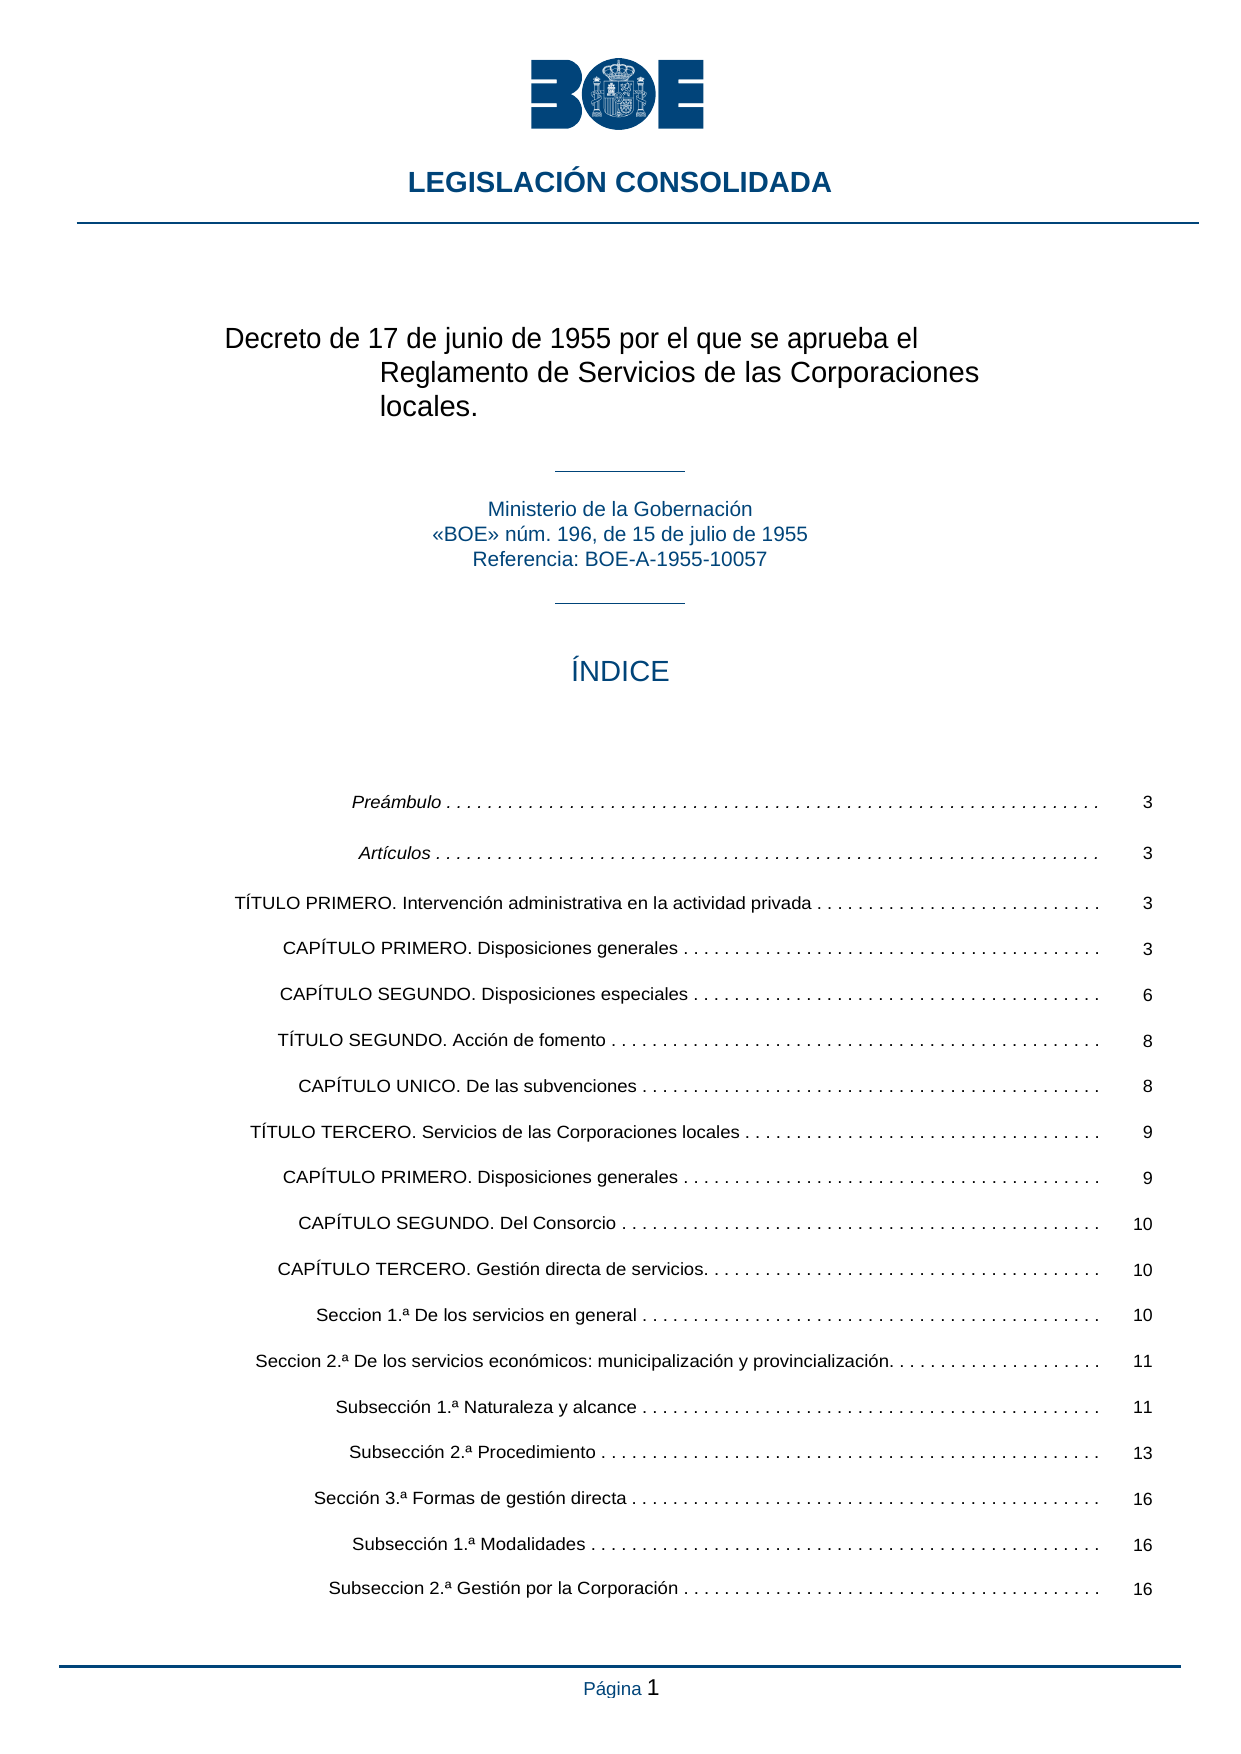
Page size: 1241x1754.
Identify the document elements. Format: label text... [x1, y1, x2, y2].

table_cell Artículos . . . . . . . . . . . . . . . . . . . . . . . . . . . . . . . . . . . . . . . . . . . . . . . . . . . . . . . . . . . . . . . . . [151, 828, 1116, 878]
table_cell CAPÍTULO PRIMERO. Disposiciones generales . . . . . . . . . . . . . . . . . . . . . . . . . . . . . . . . . . . . . . . . . [151, 1155, 1116, 1201]
table_cell Subseccion 2.ª Gestión por la Corporación . . . . . . . . . . . . . . . . . . . . . . . . . . . . . . . . . . . . . . . . . [151, 1568, 1116, 1601]
text «BOE» núm. 196, de 15 de julio de 1955 Referencia: BOE-A-1955-10057 [421, 522, 819, 571]
table_cell 3 [1116, 926, 1173, 972]
table_cell Seccion 2.ª De los servicios económicos: municipalización y provincialización. . . . . . . . . . . . . . . . . . . . . [151, 1338, 1116, 1384]
table_cell 16 [1116, 1522, 1173, 1567]
table_cell Subsección 1.ª Naturaleza y alcance . . . . . . . . . . . . . . . . . . . . . . . . . . . . . . . . . . . . . . . . . . . . . [151, 1384, 1116, 1430]
table_cell CAPÍTULO UNICO. De las subvenciones . . . . . . . . . . . . . . . . . . . . . . . . . . . . . . . . . . . . . . . . . . . . . [151, 1063, 1116, 1109]
table_cell 9 [1116, 1109, 1173, 1155]
table_cell Subsección 1.ª Modalidades . . . . . . . . . . . . . . . . . . . . . . . . . . . . . . . . . . . . . . . . . . . . . . . . . . [151, 1522, 1116, 1567]
text ÍNDICE [421, 654, 819, 688]
table_cell 3 [1116, 828, 1173, 878]
table_cell 13 [1116, 1430, 1173, 1476]
table_cell CAPÍTULO SEGUNDO. Disposiciones especiales . . . . . . . . . . . . . . . . . . . . . . . . . . . . . . . . . . . . . . . . [151, 972, 1116, 1017]
table_cell TÍTULO PRIMERO. Intervención administrativa en la actividad privada . . . . . . . . . . . . . . . . . . . . . . . . . . . . [151, 878, 1116, 926]
table_cell CAPÍTULO TERCERO. Gestión directa de servicios. . . . . . . . . . . . . . . . . . . . . . . . . . . . . . . . . . . . . . . [151, 1247, 1116, 1292]
table_cell 8 [1116, 1018, 1173, 1063]
picture [531, 58, 704, 130]
table_header 3 [1116, 793, 1173, 828]
table_cell 10 [1116, 1201, 1173, 1247]
table_cell 10 [1116, 1247, 1173, 1292]
table_cell TÍTULO SEGUNDO. Acción de fomento . . . . . . . . . . . . . . . . . . . . . . . . . . . . . . . . . . . . . . . . . . . . . . . . [151, 1018, 1116, 1063]
table_cell 16 [1116, 1476, 1173, 1522]
text Decreto de 17 de junio de 1955 por el que se aprueba el Reglamento de Servicios de las Corporaciones locales. [224, 322, 1016, 422]
table_cell 11 [1116, 1384, 1173, 1430]
text Ministerio de la Gobernación [421, 497, 819, 521]
text LEGISLACIÓN CONSOLIDADA [408, 165, 1184, 198]
table_cell 6 [1116, 972, 1173, 1017]
table_cell 9 [1116, 1155, 1173, 1201]
table_cell 11 [1116, 1338, 1173, 1384]
table_cell 3 [1116, 878, 1173, 926]
table_cell CAPÍTULO SEGUNDO. Del Consorcio . . . . . . . . . . . . . . . . . . . . . . . . . . . . . . . . . . . . . . . . . . . . . . . [151, 1201, 1116, 1247]
table_cell Sección 3.ª Formas de gestión directa . . . . . . . . . . . . . . . . . . . . . . . . . . . . . . . . . . . . . . . . . . . . . . [151, 1476, 1116, 1522]
table_cell Subsección 2.ª Procedimiento . . . . . . . . . . . . . . . . . . . . . . . . . . . . . . . . . . . . . . . . . . . . . . . . . [151, 1430, 1116, 1476]
table_cell Seccion 1.ª De los servicios en general . . . . . . . . . . . . . . . . . . . . . . . . . . . . . . . . . . . . . . . . . . . . . [151, 1293, 1116, 1338]
table_cell 10 [1116, 1293, 1173, 1338]
table_cell TÍTULO TERCERO. Servicios de las Corporaciones locales . . . . . . . . . . . . . . . . . . . . . . . . . . . . . . . . . . . [151, 1109, 1116, 1155]
table_cell 8 [1116, 1063, 1173, 1109]
table_cell CAPÍTULO PRIMERO. Disposiciones generales . . . . . . . . . . . . . . . . . . . . . . . . . . . . . . . . . . . . . . . . . [151, 926, 1116, 972]
table_cell 16 [1116, 1568, 1173, 1601]
table_header Preámbulo . . . . . . . . . . . . . . . . . . . . . . . . . . . . . . . . . . . . . . . . . . . . . . . . . . . . . . . . . . . . . . . . [151, 793, 1116, 828]
